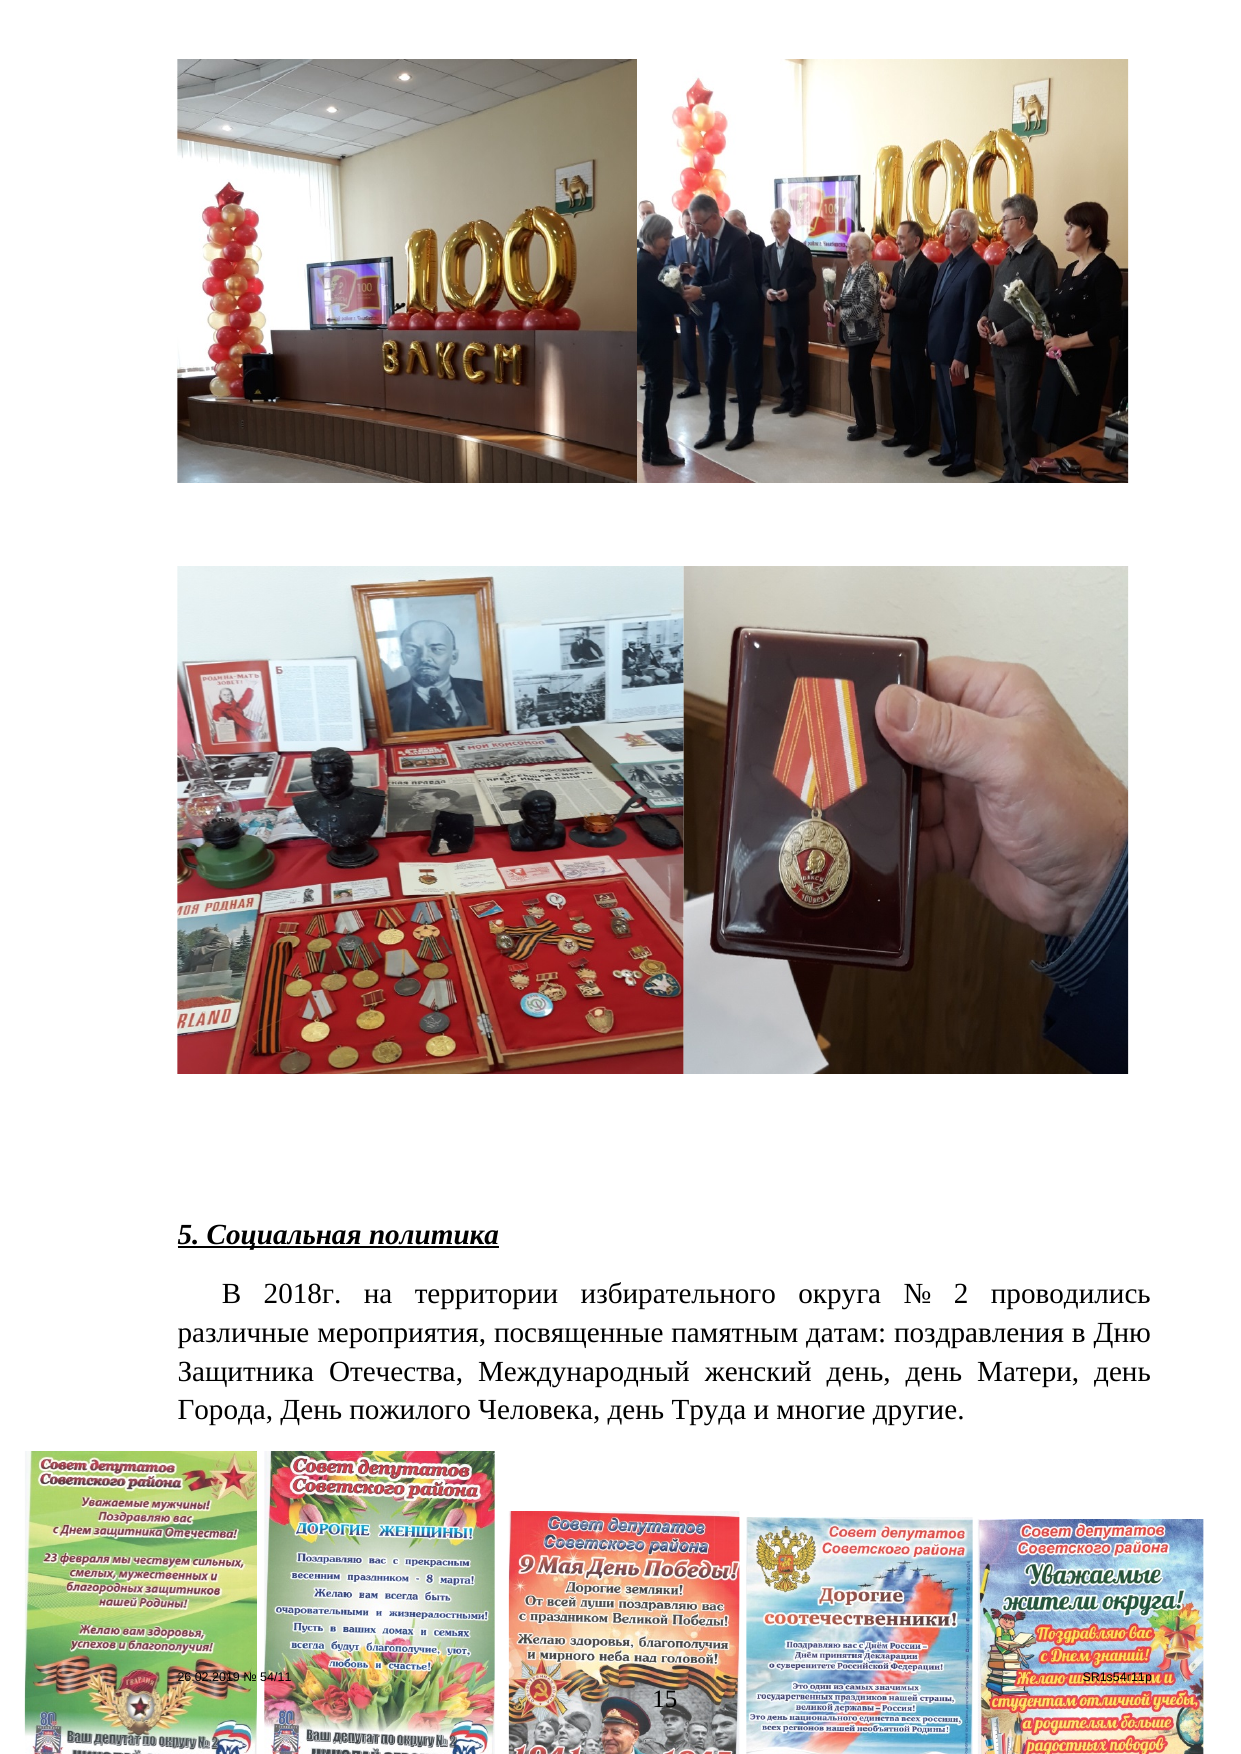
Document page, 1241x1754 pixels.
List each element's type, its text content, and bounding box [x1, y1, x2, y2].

picture [264, 1451, 495, 1754]
picture [177, 59, 1129, 483]
picture [24, 1451, 257, 1754]
picture [977, 1519, 1204, 1754]
text 5. Социальная политика [177, 1217, 1152, 1251]
picture [177, 566, 1129, 1074]
text В 2018г. на территории избирательного округа № 2 проводились различные мероприятия, посвященные памятным датам: поздравления в Дню Защитника Отечества, Международный женский день, день Матери, день Города, День пожилого Человека, день Труда и многие другие. [177, 1277, 1152, 1426]
picture [508, 1511, 740, 1754]
picture [746, 1517, 973, 1754]
